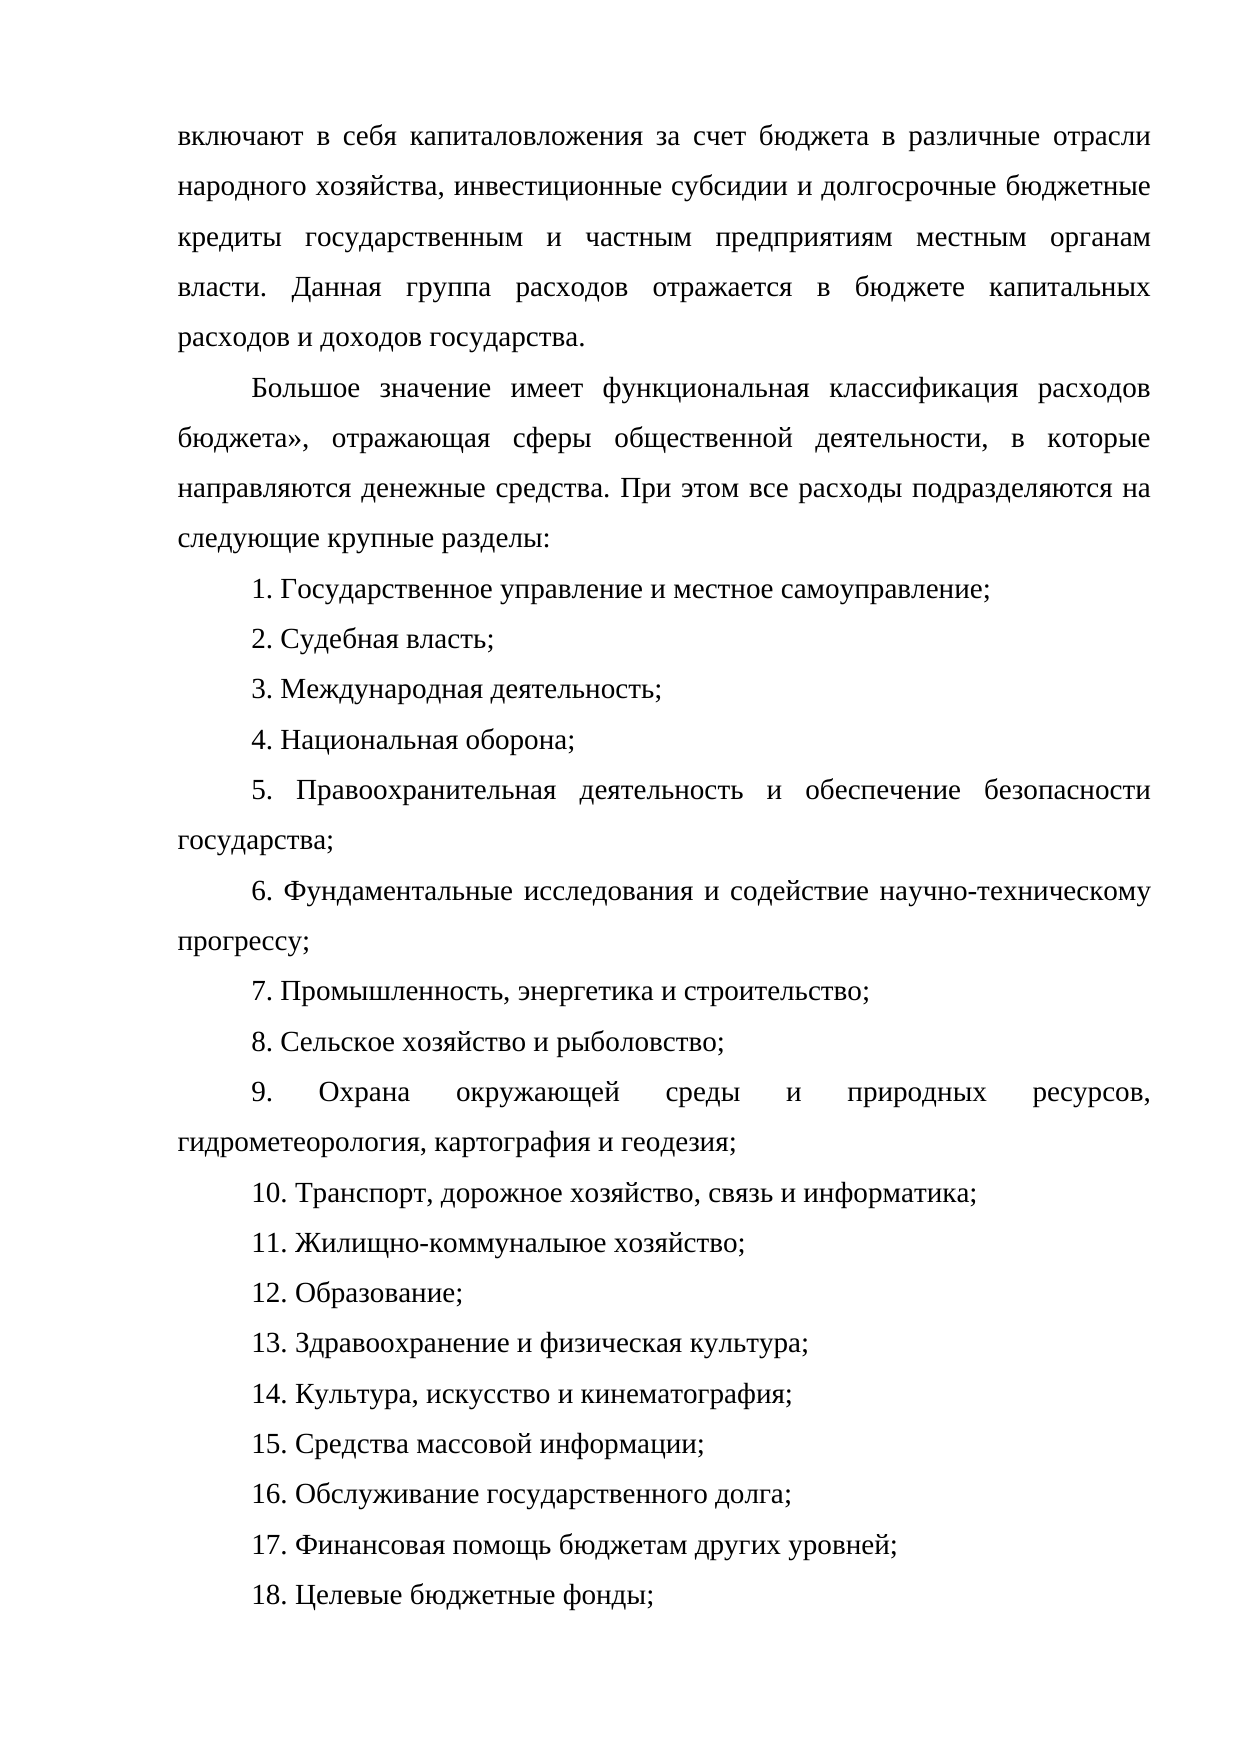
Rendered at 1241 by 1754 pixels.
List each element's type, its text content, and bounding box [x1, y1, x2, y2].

text 15. Средства массовой информации; [177, 1426, 1152, 1460]
text 16. Обслуживание государственного долга; [177, 1477, 1152, 1510]
text 9. Охрана окружающей среды и природных ресурсов, гидрометеорология, картография и геодезия; [177, 1074, 1152, 1158]
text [177, 118, 1152, 353]
text 14. Культура, искусство и кинематография; [177, 1376, 1152, 1409]
text 6. Фундаментальные исследования и содействие научно-техническому прогрессу; [177, 873, 1152, 957]
text 1. Государственное управление и местное самоуправление; [177, 571, 1152, 604]
text 10. Транспорт, дорожное хозяйство, связь и информатика; [177, 1175, 1152, 1208]
text 13. Здравоохранение и физическая культура; [177, 1326, 1152, 1359]
text 17. Финансовая помощь бюджетам других уровней; [177, 1527, 1152, 1560]
text 18. Целевые бюджетные фонды; [177, 1577, 1152, 1611]
text 4. Национальная оборона; [177, 722, 1152, 755]
text 3. Международная деятельность; [177, 672, 1152, 705]
text 12. Образование; [177, 1275, 1152, 1309]
text 2. Судебная власть; [177, 621, 1152, 655]
text 8. Сельское хозяйство и рыболовство; [177, 1024, 1152, 1057]
text Большое значение имеет функциональная классификация расходов бюджета», отражающая сферы общественной деятельности, в которые направляются денежные средства. При этом все расходы подразделяются на следующие крупные разделы: [177, 370, 1152, 554]
text 7. Промышленность, энергетика и строительство; [177, 973, 1152, 1007]
text 5. Правоохранительная деятельность и обеспечение безопасности государства; [177, 772, 1152, 856]
text 11. Жилищно-коммуналыюе хозяйство; [177, 1225, 1152, 1258]
